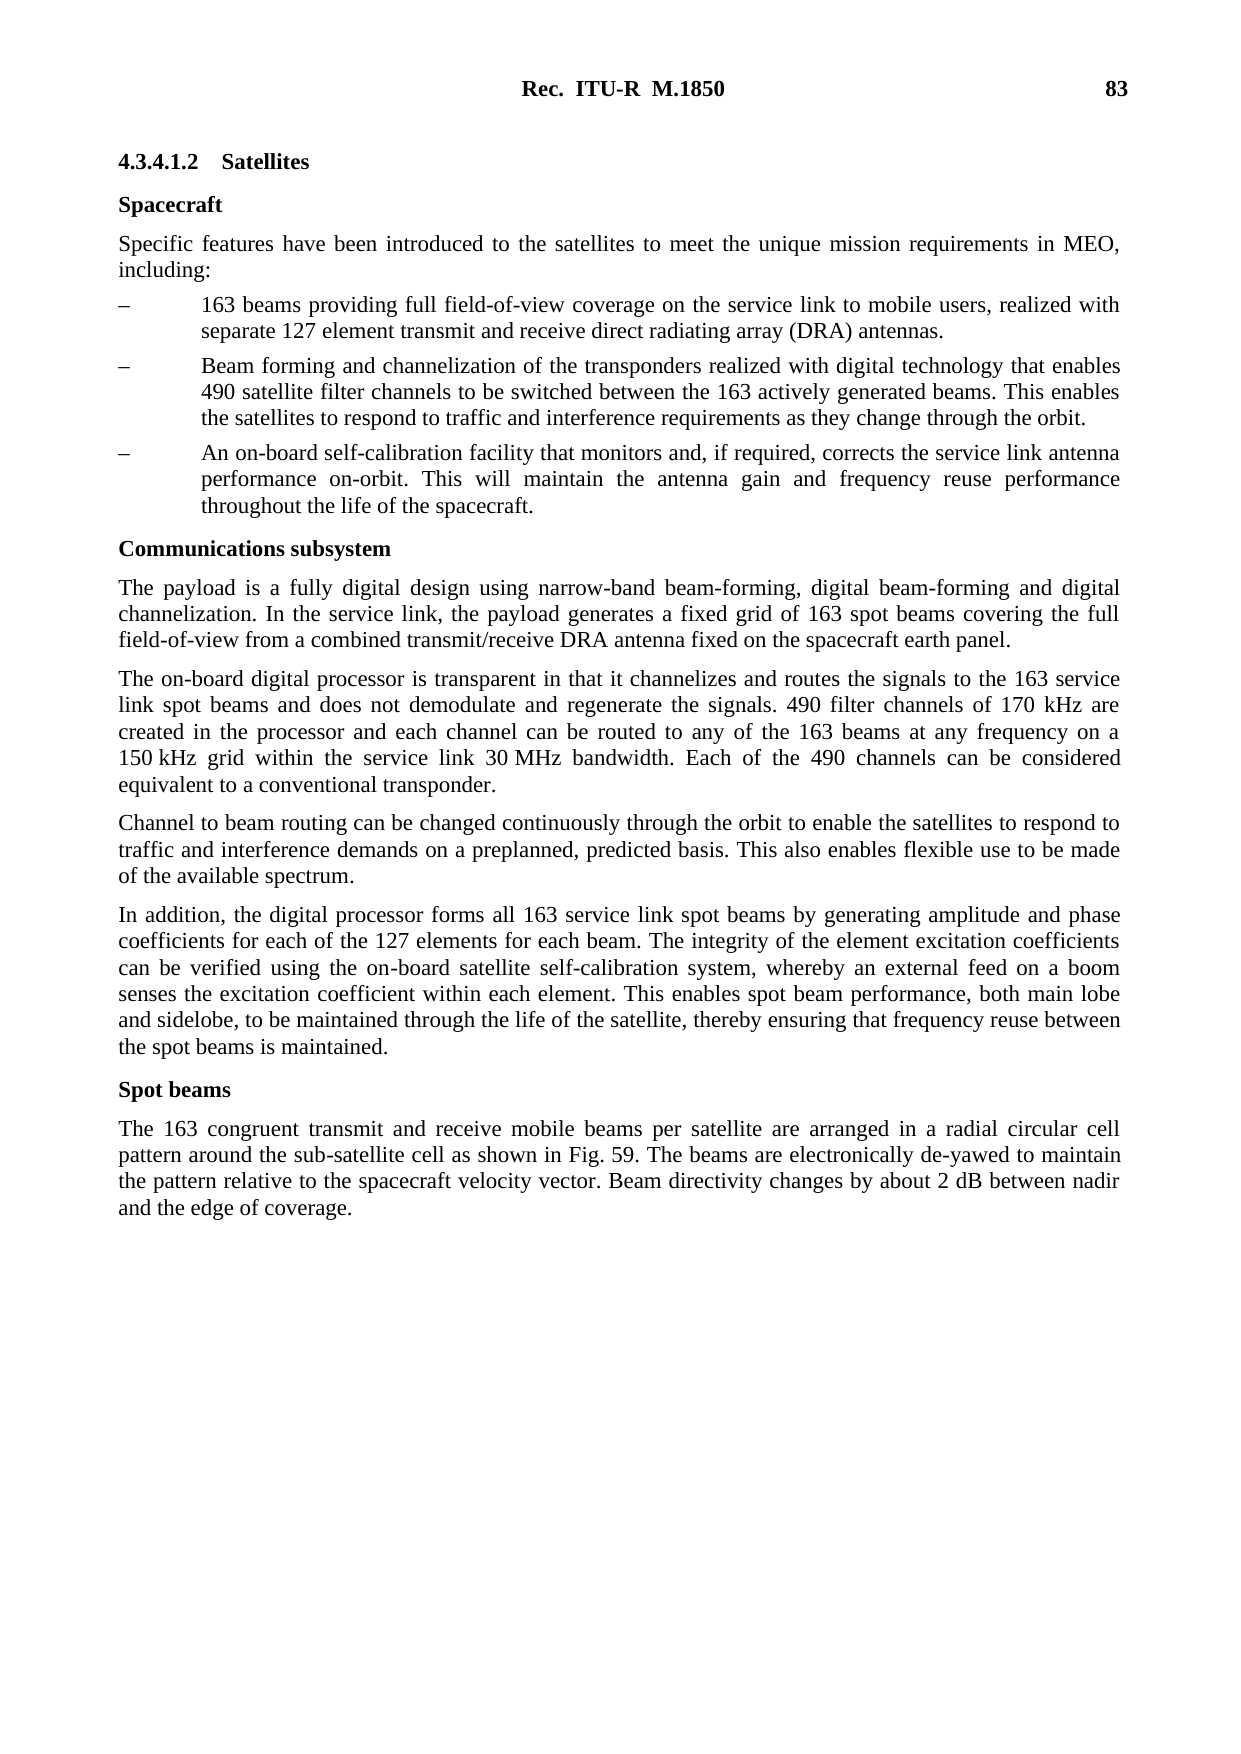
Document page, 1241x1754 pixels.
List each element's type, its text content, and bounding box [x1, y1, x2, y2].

text Channel to beam routing can be changed continuously through the orbit to enable the satellites to respond to traffic and interference demands on a preplanned, predicted basis. This also enables flexible use to be made of the available spectrum. [118, 809, 1122, 888]
text Specific features have been introduced to the satellites to meet the unique mission requirements in MEO, including: [118, 229, 1122, 282]
subtitle 4.3.4.1.2 Satellites [118, 148, 1122, 174]
text – 163 beams providing full field-of-view coverage on the service link to mobile users, realized with separate 127 element transmit and receive direct radiating array (DRA) antennas. [118, 291, 1122, 343]
text – An on-board self-calibration facility that monitors and, if required, corrects the service link antenna performance on-orbit. This will maintain the antenna gain and frequency reuse performance throughout the life of the spacecraft. [118, 439, 1122, 518]
text In addition, the digital processor forms all 163 service link spot beams by generating amplitude and phase coefficients for each of the 127 elements for each beam. The integrity of the element excitation coefficients can be verified using the on-board satellite self-calibration system, whereby an external feed on a boom senses the excitation coefficient within each element. This enables spot beam performance, both main lobe and sidelobe, to be maintained through the life of the satellite, thereby ensuring that frequency reuse between the spot beams is maintained. [118, 901, 1122, 1059]
subtitle Spot beams [118, 1076, 1122, 1102]
text The 163 congruent transmit and receive mobile beams per satellite are arranged in a radial circular cell pattern around the sub-satellite cell as shown in Fig. 59. The beams are electronically de-yawed to maintain the pattern relative to the spacecraft velocity vector. Beam directivity changes by about 2 dB between nadir and the edge of coverage. [118, 1115, 1122, 1220]
subtitle Spacecraft [118, 191, 1122, 217]
text The payload is a fully digital design using narrow-band beam-forming, digital beam-forming and digital channelization. In the service link, the payload generates a fixed grid of 163 spot beams covering the full field-of-view from a combined transmit/receive DRA antenna fixed on the spacecraft earth panel. [118, 574, 1122, 653]
subtitle Communications subsystem [118, 535, 1122, 561]
text The on-board digital processor is transparent in that it channelizes and routes the signals to the 163 service link spot beams and does not demodulate and regenerate the signals. 490 filter channels of 170 kHz are created in the processor and each channel can be routed to any of the 163 beams at any frequency on a 150 kHz grid within the service link 30 MHz bandwidth. Each of the 490 channels can be considered equivalent to a conventional transponder. [118, 665, 1122, 797]
text – Beam forming and channelization of the transponders realized with digital technology that enables 490 satellite filter channels to be switched between the 163 actively generated beams. This enables the satellites to respond to traffic and interference requirements as they change through the orbit. [118, 352, 1122, 431]
